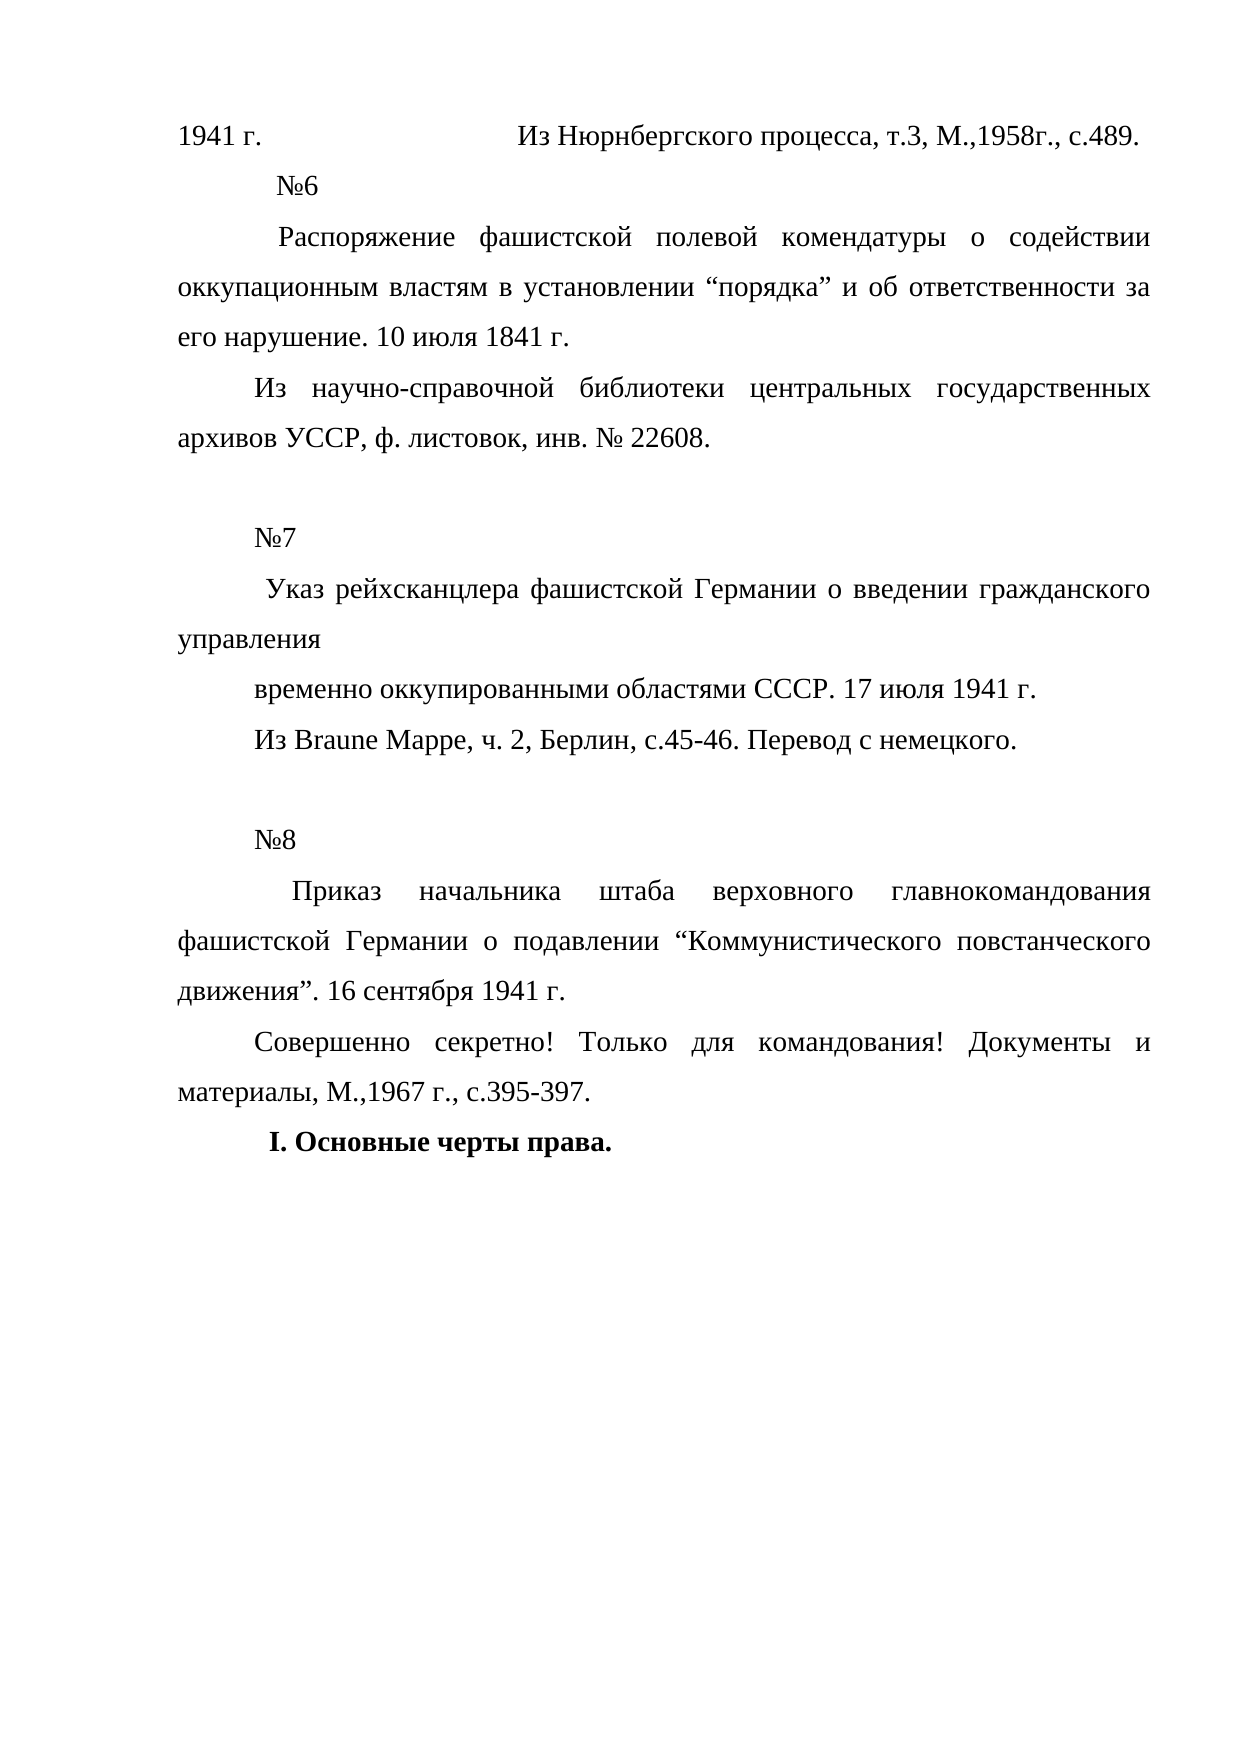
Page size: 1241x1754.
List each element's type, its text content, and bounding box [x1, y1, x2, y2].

text №6 [177, 168, 1152, 202]
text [177, 118, 1152, 152]
text Совершенно секретно! Только для командования! Документы и материалы, М.,1967 г., с.395-397. [177, 1024, 1152, 1108]
text Указ рейхсканцлера фашистской Германии о введении гражданского управления [177, 571, 1152, 655]
text Приказ начальника штаба верховного главнокомандования фашистской Германии о подавлении “Коммунистического повстанческого движения”. 16 сентября . [177, 873, 1152, 1007]
text Из научно-справочной библиотеки центральных государственных архивов УССР, ф. листовок, инв. № 22608. [177, 370, 1152, 453]
text I. Основные черты права. [177, 1124, 1152, 1158]
text №8 [177, 822, 1152, 856]
text Из Braune Mappe, ч. 2, Берлин, с.45-46. Перевод с немецкого. [177, 722, 1152, 755]
text №7 [177, 521, 1152, 554]
text Распоряжение фашистской полевой комендатуры о содействии оккупационным властям в установлении “порядка” и об ответственности за его нарушение. 10 июля . [177, 219, 1152, 353]
text временно оккупированными областями СССР. 17 июля . [177, 672, 1152, 705]
